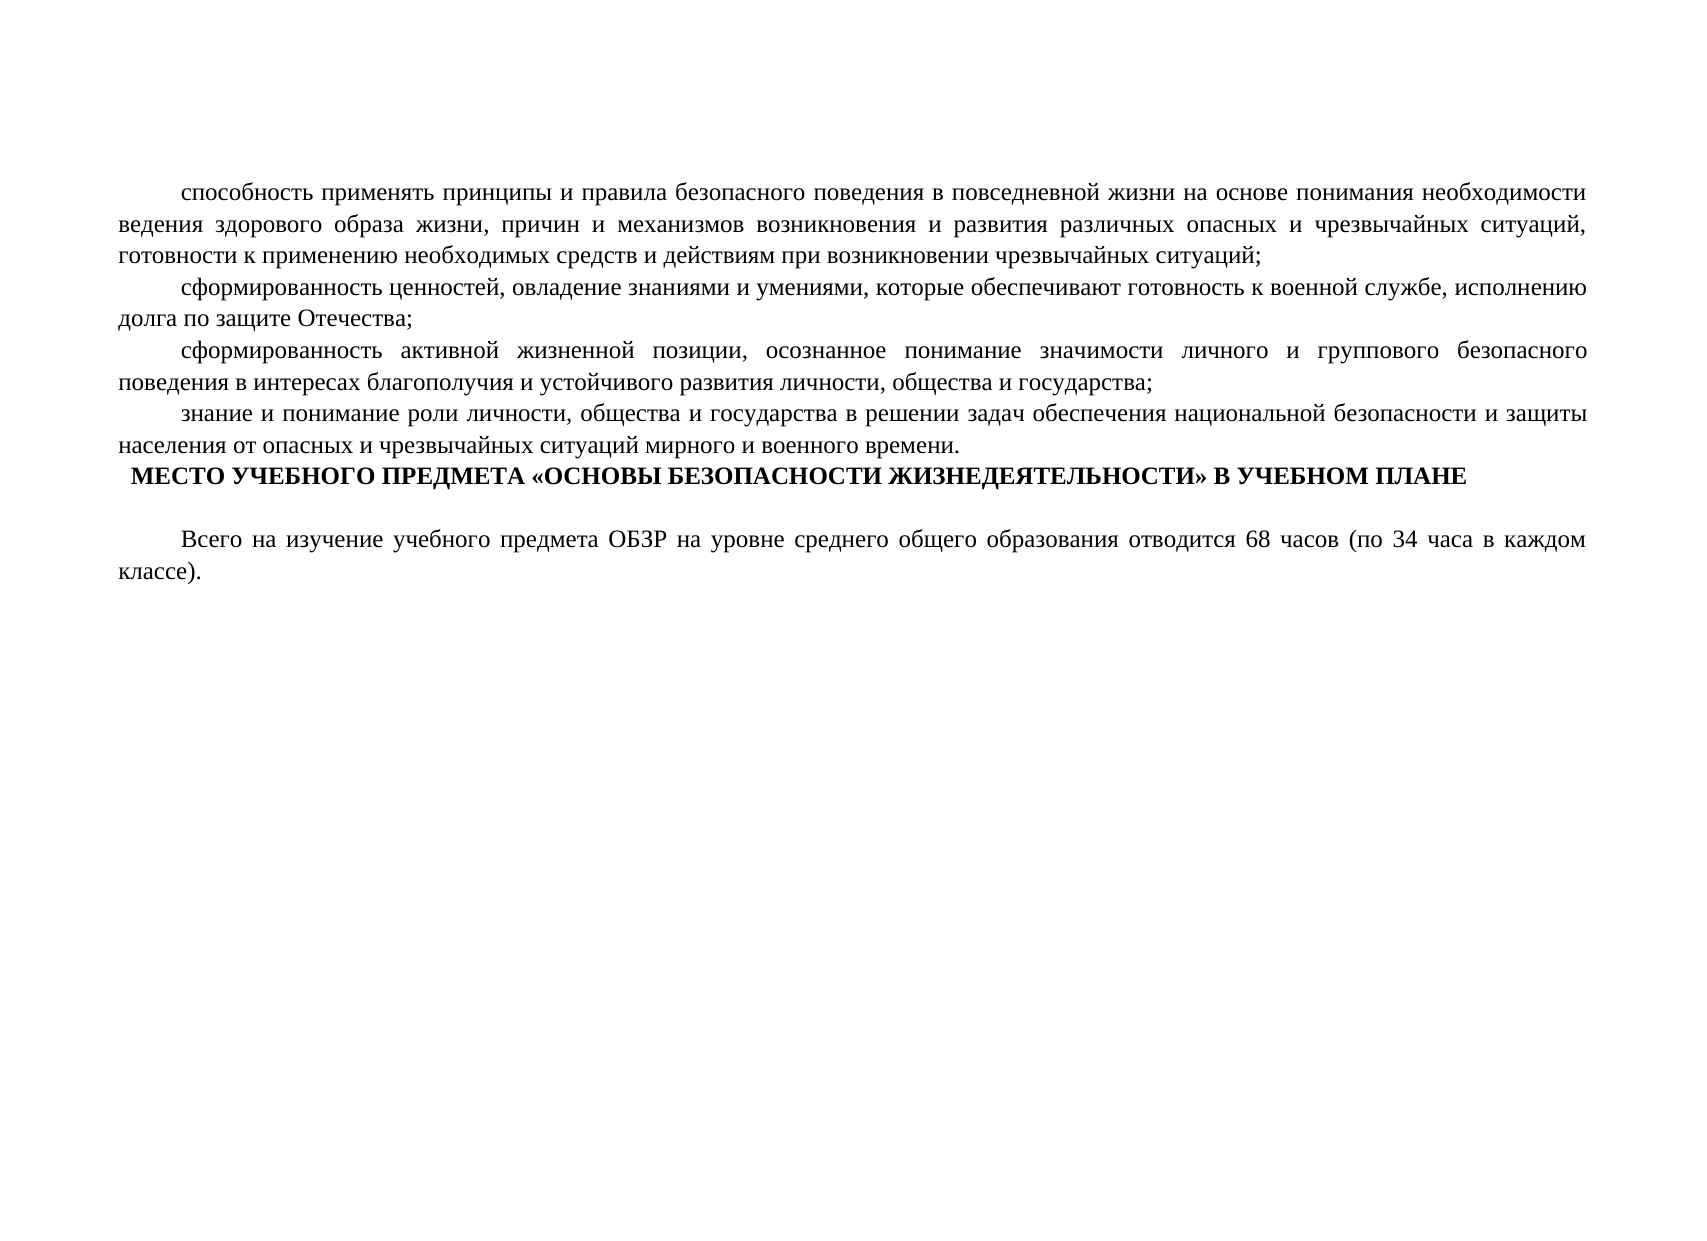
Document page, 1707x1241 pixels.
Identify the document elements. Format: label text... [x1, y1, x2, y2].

text способность применять принципы и правила безопасного поведения в повседневной жизни на основе понимания необходимости ведения здорового образа жизни, причин и механизмов возникновения и развития различных опасных и чрезвычайных ситуаций, готовности к применению необходимых средств и действиям при возникновении чрезвычайных ситуаций; [118, 177, 1588, 269]
text МЕСТО УЧЕБНОГО ПРЕДМЕТА «ОСНОВЫ БЕЗОПАСНОСТИ ЖИЗНЕДЕЯТЕЛЬНОСТИ» В УЧЕБНОМ ПЛАНЕ [131, 461, 1588, 490]
text сформированность активной жизненной позиции, осознанное понимание значимости личного и группового безопасного поведения в интересах благополучия и устойчивого развития личности, общества и государства; [118, 335, 1588, 395]
text знание и понимание роли личности, общества и государства в решении задач обеспечения национальной безопасности и защиты населения от опасных и чрезвычайных ситуаций мирного и военного времени. [118, 398, 1588, 458]
text сформированность ценностей, овладение знаниями и умениями, которые обеспечивают готовность к военной службе, исполнению долга по защите Отечества; [118, 272, 1588, 332]
text Всего на изучение учебного предмета ОБЗР на уровне среднего общего образования отводится 68 часов (по 34 часа в каждом классе). [118, 524, 1588, 585]
